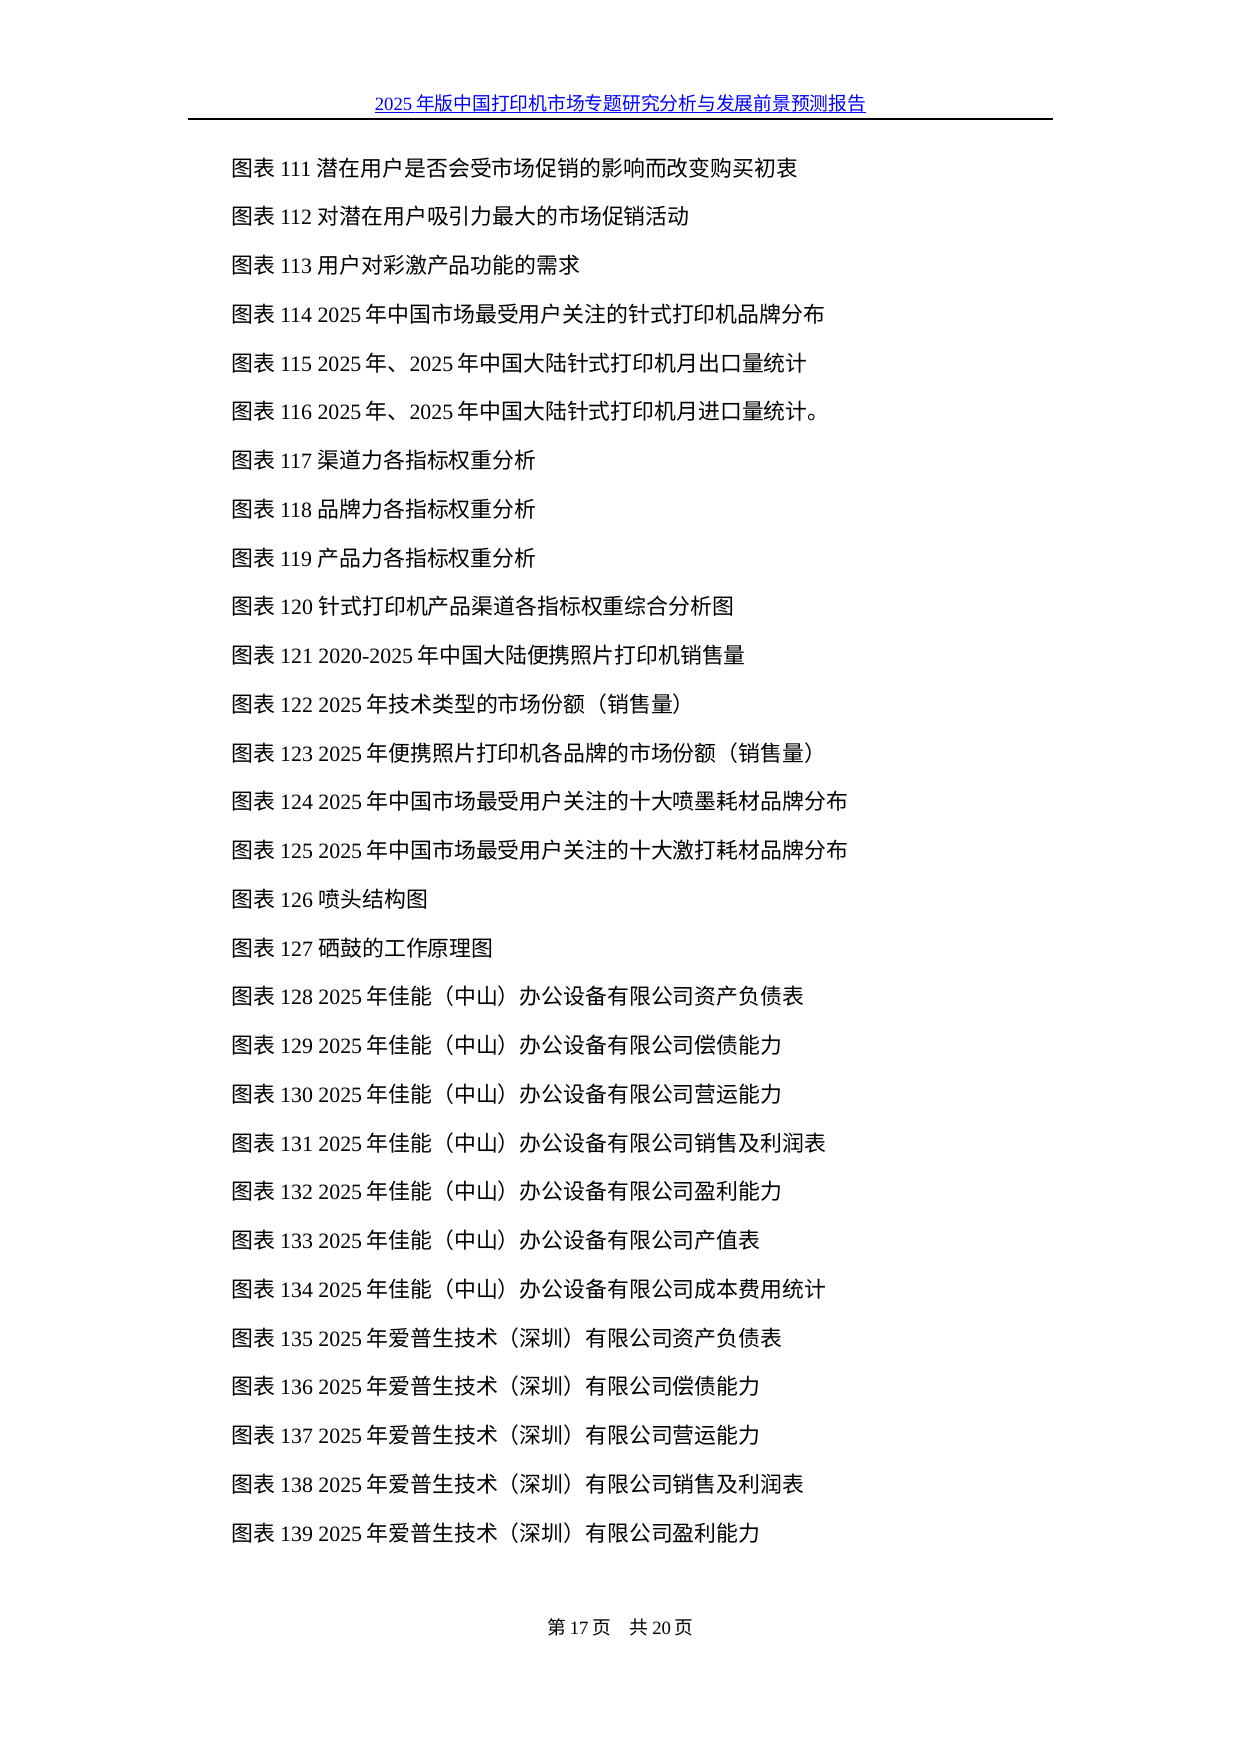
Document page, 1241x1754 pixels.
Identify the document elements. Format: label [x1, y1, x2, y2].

text [187, 150, 1053, 1548]
